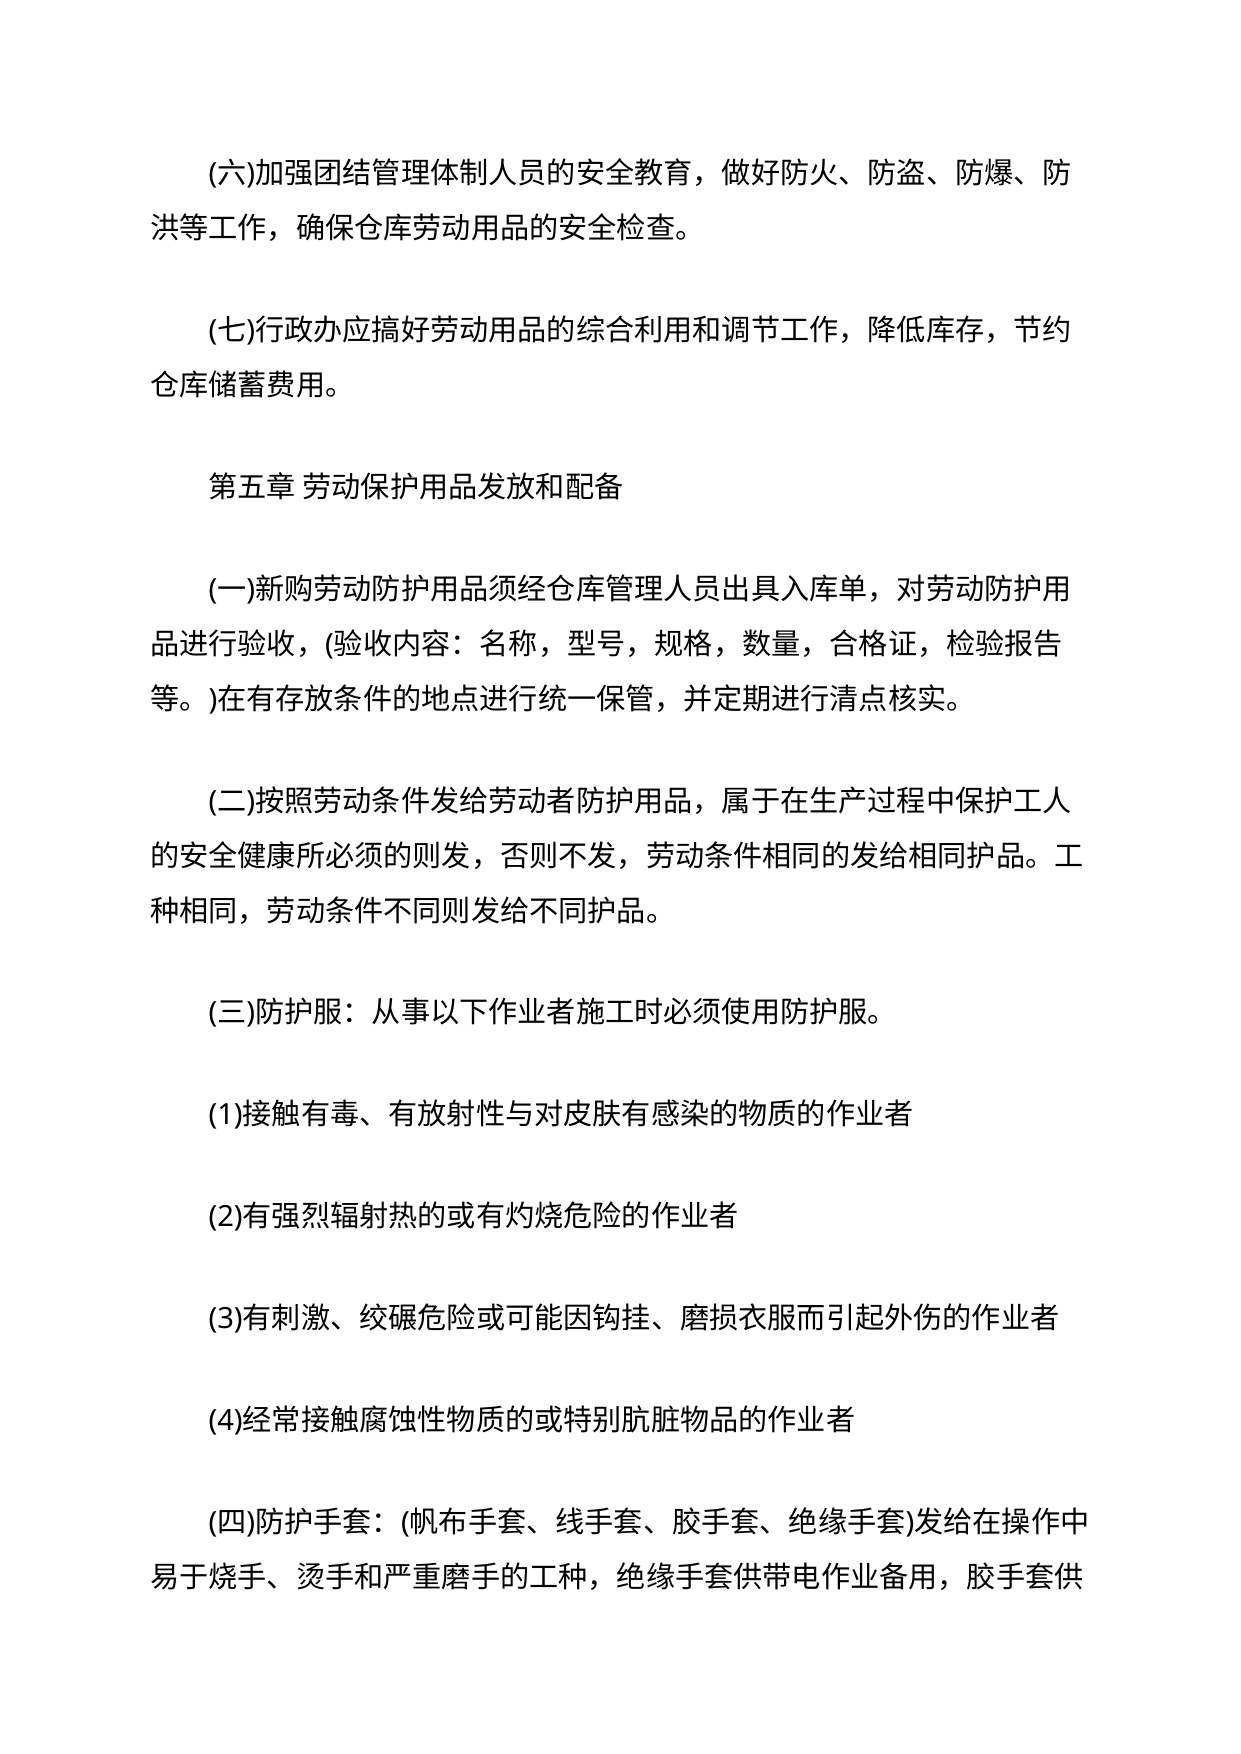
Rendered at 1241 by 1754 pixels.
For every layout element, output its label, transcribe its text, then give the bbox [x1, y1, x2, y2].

text (2)有强烈辐射热的或有灼烧危险的作业者 [150, 1193, 1090, 1235]
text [150, 1499, 1090, 1596]
text (一)新购劳动防护用品须经仓库管理人员出具入库单，对劳动防护用品进行验收，(验收内容：名称，型号，规格，数量，合格证，检验报告等。)在有存放条件的地点进行统一保管，并定期进行清点核实。 [150, 565, 1090, 718]
text (4)经常接触腐蚀性物质的或特别肮脏物品的作业者 [150, 1397, 1090, 1439]
text 第五章 劳动保护用品发放和配备 [150, 463, 1090, 506]
text (六)加强团结管理体制人员的安全教育，做好防火、防盗、防爆、防洪等工作，确保仓库劳动用品的安全检查。 [150, 150, 1090, 247]
text (二)按照劳动条件发给劳动者防护用品，属于在生产过程中保护工人的安全健康所必须的则发，否则不发，劳动条件相同的发给相同护品。工种相同，劳动条件不同则发给不同护品。 [150, 777, 1090, 929]
text (三)防护服：从事以下作业者施工时必须使用防护服。 [150, 989, 1090, 1031]
text (1)接触有毒、有放射性与对皮肤有感染的物质的作业者 [150, 1091, 1090, 1133]
text (七)行政办应搞好劳动用品的综合利用和调节工作，降低库存，节约仓库储蓄费用。 [150, 307, 1090, 404]
text (3)有刺激、绞碾危险或可能因钩挂、磨损衣服而引起外伤的作业者 [150, 1295, 1090, 1337]
